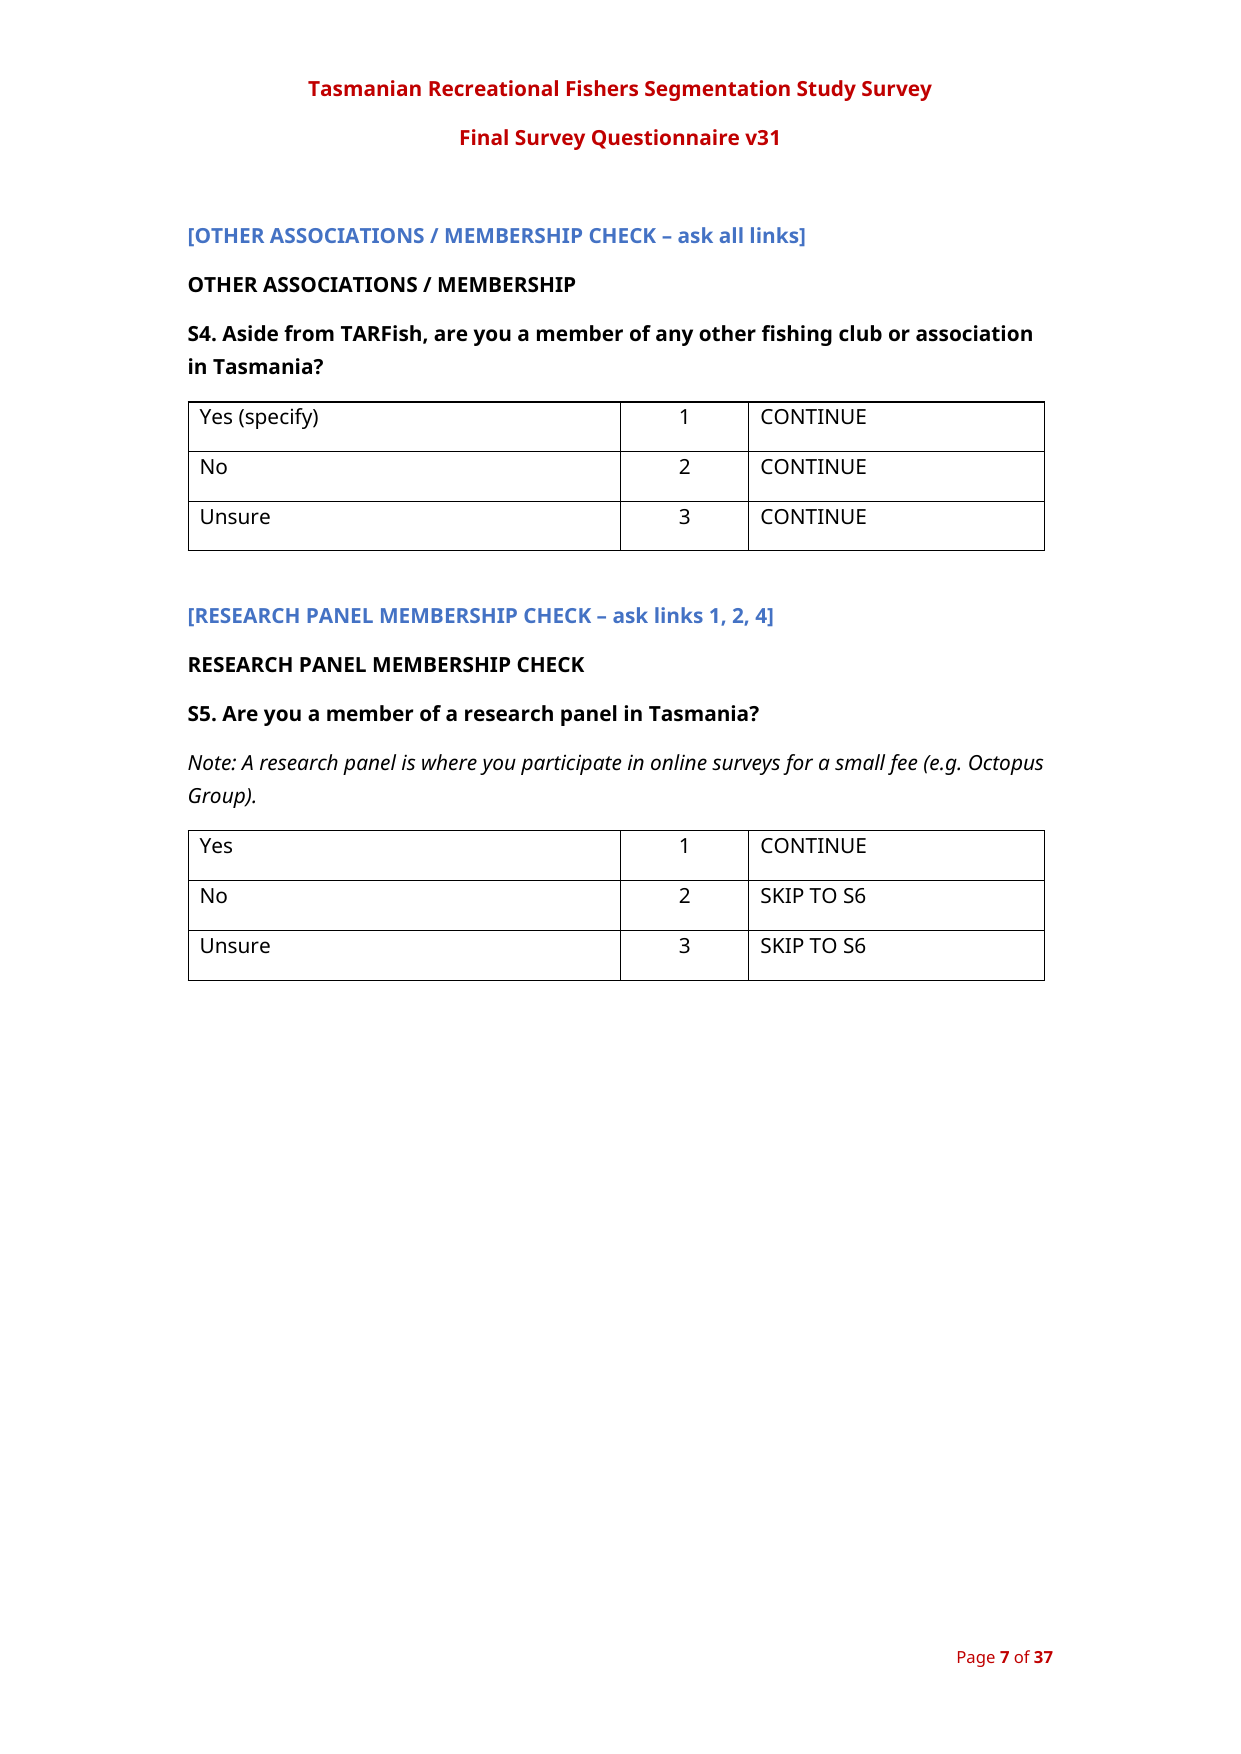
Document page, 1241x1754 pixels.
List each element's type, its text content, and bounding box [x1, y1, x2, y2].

table_cell 3 [621, 502, 748, 550]
table_cell SKIP TO S6 [749, 931, 1044, 979]
table_cell 3 [621, 931, 748, 979]
table_header CONTINUE [749, 403, 1044, 451]
table_cell Unsure [189, 502, 620, 550]
text Note: A research panel is where you participate in online surveys for a small fee (e.g. Octopus Group). [187, 748, 1053, 809]
table_cell No [189, 881, 620, 930]
table_cell CONTINUE [749, 502, 1044, 550]
table_cell 2 [621, 881, 748, 930]
table_header 1 [621, 403, 748, 451]
table_cell 2 [621, 452, 748, 501]
table_cell No [189, 452, 620, 501]
text OTHER ASSOCIATIONS / MEMBERSHIP [187, 270, 1053, 299]
table_header CONTINUE [749, 831, 1044, 880]
table_header Yes [189, 831, 620, 880]
text [RESEARCH PANEL MEMBERSHIP CHECK – ask links 1, 2, 4] [187, 601, 1053, 629]
table_cell CONTINUE [749, 452, 1044, 501]
text RESEARCH PANEL MEMBERSHIP CHECK [187, 650, 1053, 678]
table_header Yes (specify) [189, 403, 620, 451]
text S4. Aside from TARFish, are you a member of any other fishing club or association in Tasmania? [187, 319, 1053, 381]
text [OTHER ASSOCIATIONS / MEMBERSHIP CHECK – ask all links] [187, 221, 1053, 249]
text S5. Are you a member of a research panel in Tasmania? [187, 699, 1053, 728]
table_cell SKIP TO S6 [749, 881, 1044, 930]
table_header 1 [621, 831, 748, 880]
table_cell Unsure [189, 931, 620, 979]
